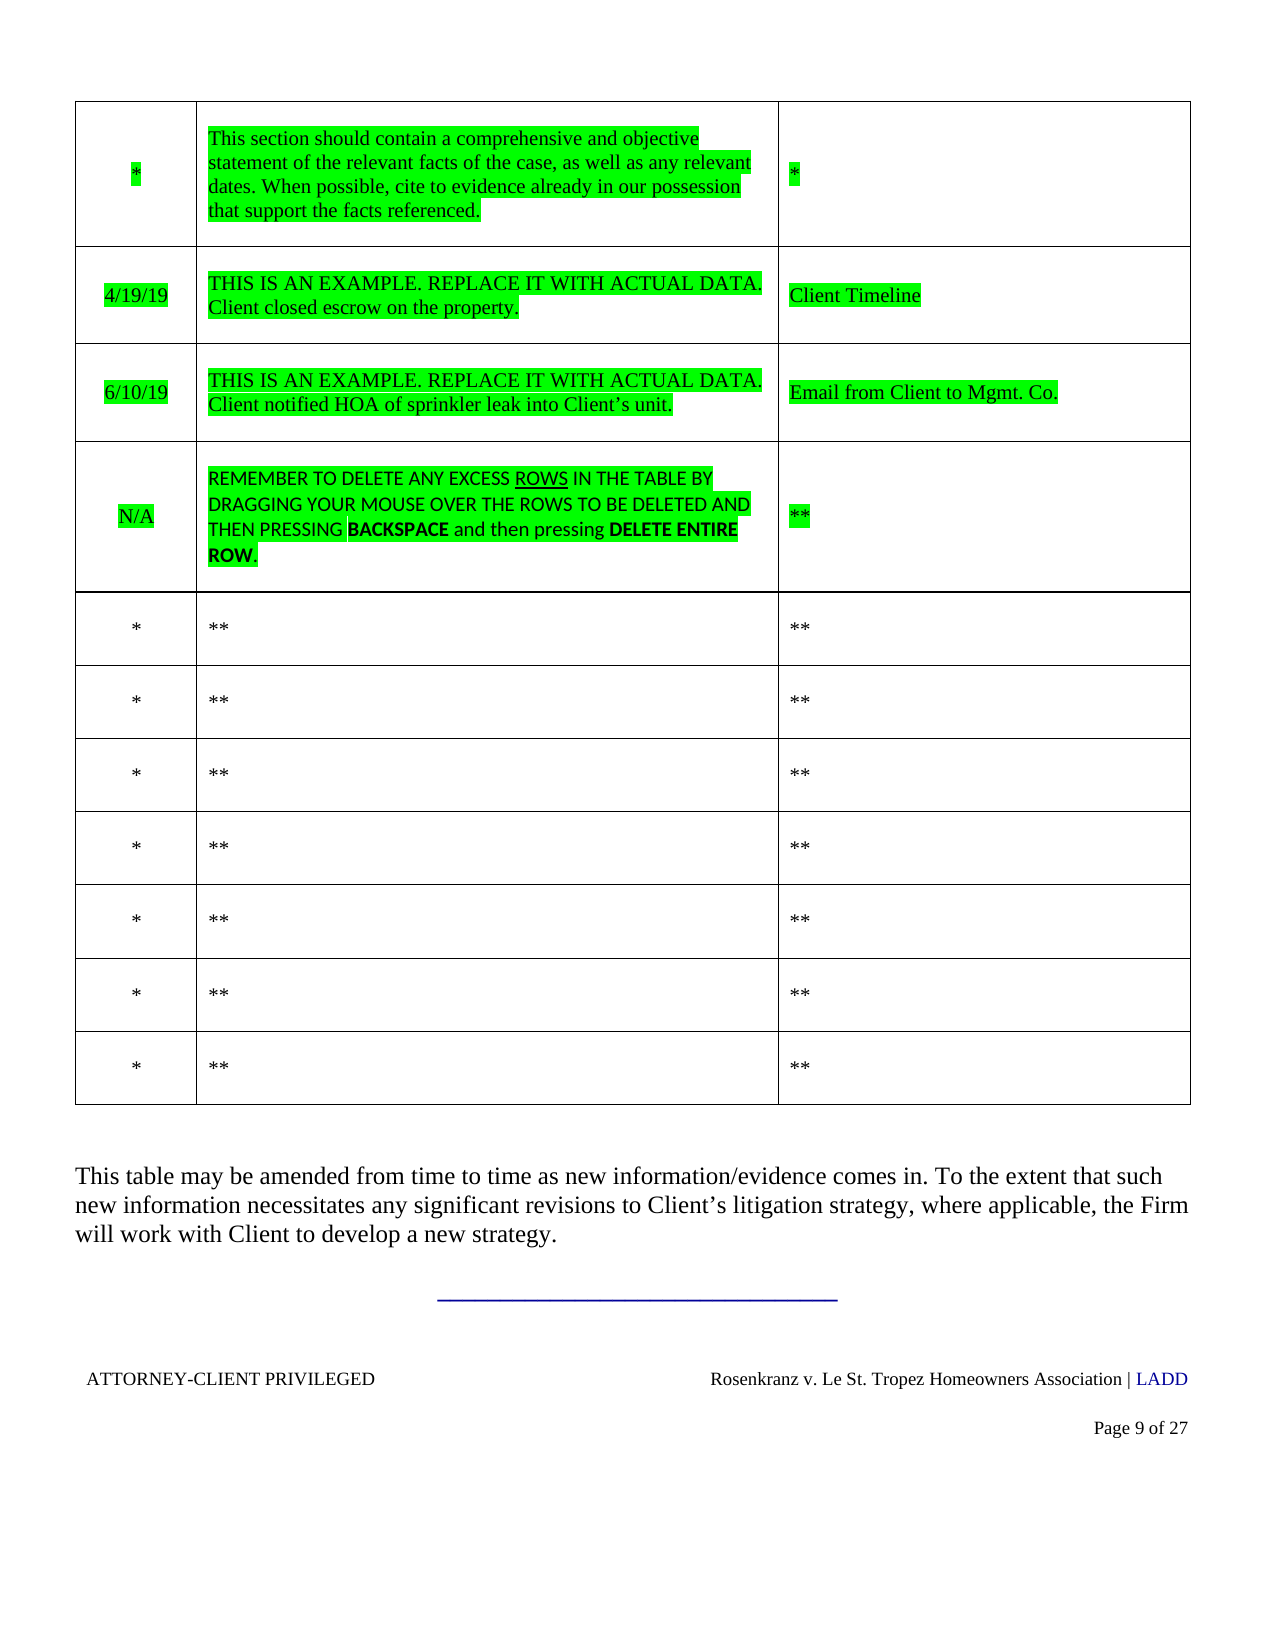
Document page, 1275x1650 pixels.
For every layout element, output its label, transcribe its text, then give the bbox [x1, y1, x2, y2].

text ________________________________ [357, 1275, 918, 1304]
table_cell * [779, 102, 1190, 246]
table_cell THIS IS AN EXAMPLE. REPLACE IT WITH ACTUAL DATA. Client notified HOA of sprinkler leak into Client’s unit. [197, 344, 778, 441]
table_cell * [76, 102, 196, 246]
table_cell * [76, 593, 196, 664]
table_cell ** [779, 739, 1190, 811]
table_cell 6/10/19 [76, 344, 196, 441]
table_cell ** [779, 1032, 1190, 1104]
table_cell REMEMBER TO DELETE ANY EXCESS ROWS IN THE TABLE BY DRAGGING YOUR MOUSE OVER THE ROWS TO BE DELETED AND THEN PRESSING BACKSPACE and then pressing DELETE ENTIRE ROW. [197, 442, 778, 591]
table_cell ** [197, 739, 778, 811]
table_cell ** [779, 593, 1190, 664]
table_cell ** [779, 442, 1190, 591]
table_cell * [76, 739, 196, 811]
table_cell Client Timeline [779, 247, 1190, 343]
table_cell ** [779, 666, 1190, 738]
table_cell ** [197, 666, 778, 738]
table_cell N/A [76, 442, 196, 591]
table_cell ** [197, 1032, 778, 1104]
table_cell This section should contain a comprehensive and objective statement of the relevant facts of the case, as well as any relevant dates. When possible, cite to evidence already in our possession that support the facts referenced. [197, 102, 778, 246]
table_cell ** [197, 812, 778, 884]
table_cell ** [779, 885, 1190, 957]
table_cell * [76, 812, 196, 884]
table_cell Email from Client to Mgmt. Co. [779, 344, 1190, 441]
table_cell ** [779, 959, 1190, 1031]
table_cell * [76, 885, 196, 957]
table_cell ** [779, 812, 1190, 884]
table_cell THIS IS AN EXAMPLE. REPLACE IT WITH ACTUAL DATA. Client closed escrow on the property. [197, 247, 778, 343]
table_cell ** [197, 885, 778, 957]
table_cell ** [197, 959, 778, 1031]
table_cell * [76, 959, 196, 1031]
table_cell * [76, 666, 196, 738]
table_cell ** [197, 593, 778, 664]
text This table may be amended from time to time as new information/evidence comes in. To the extent that such new information necessitates any significant revisions to Client’s litigation strategy, where applicable, the Firm will work with Client to develop a new strategy. [75, 1161, 1200, 1247]
table_cell * [76, 1032, 196, 1104]
table_cell 4/19/19 [76, 247, 196, 343]
